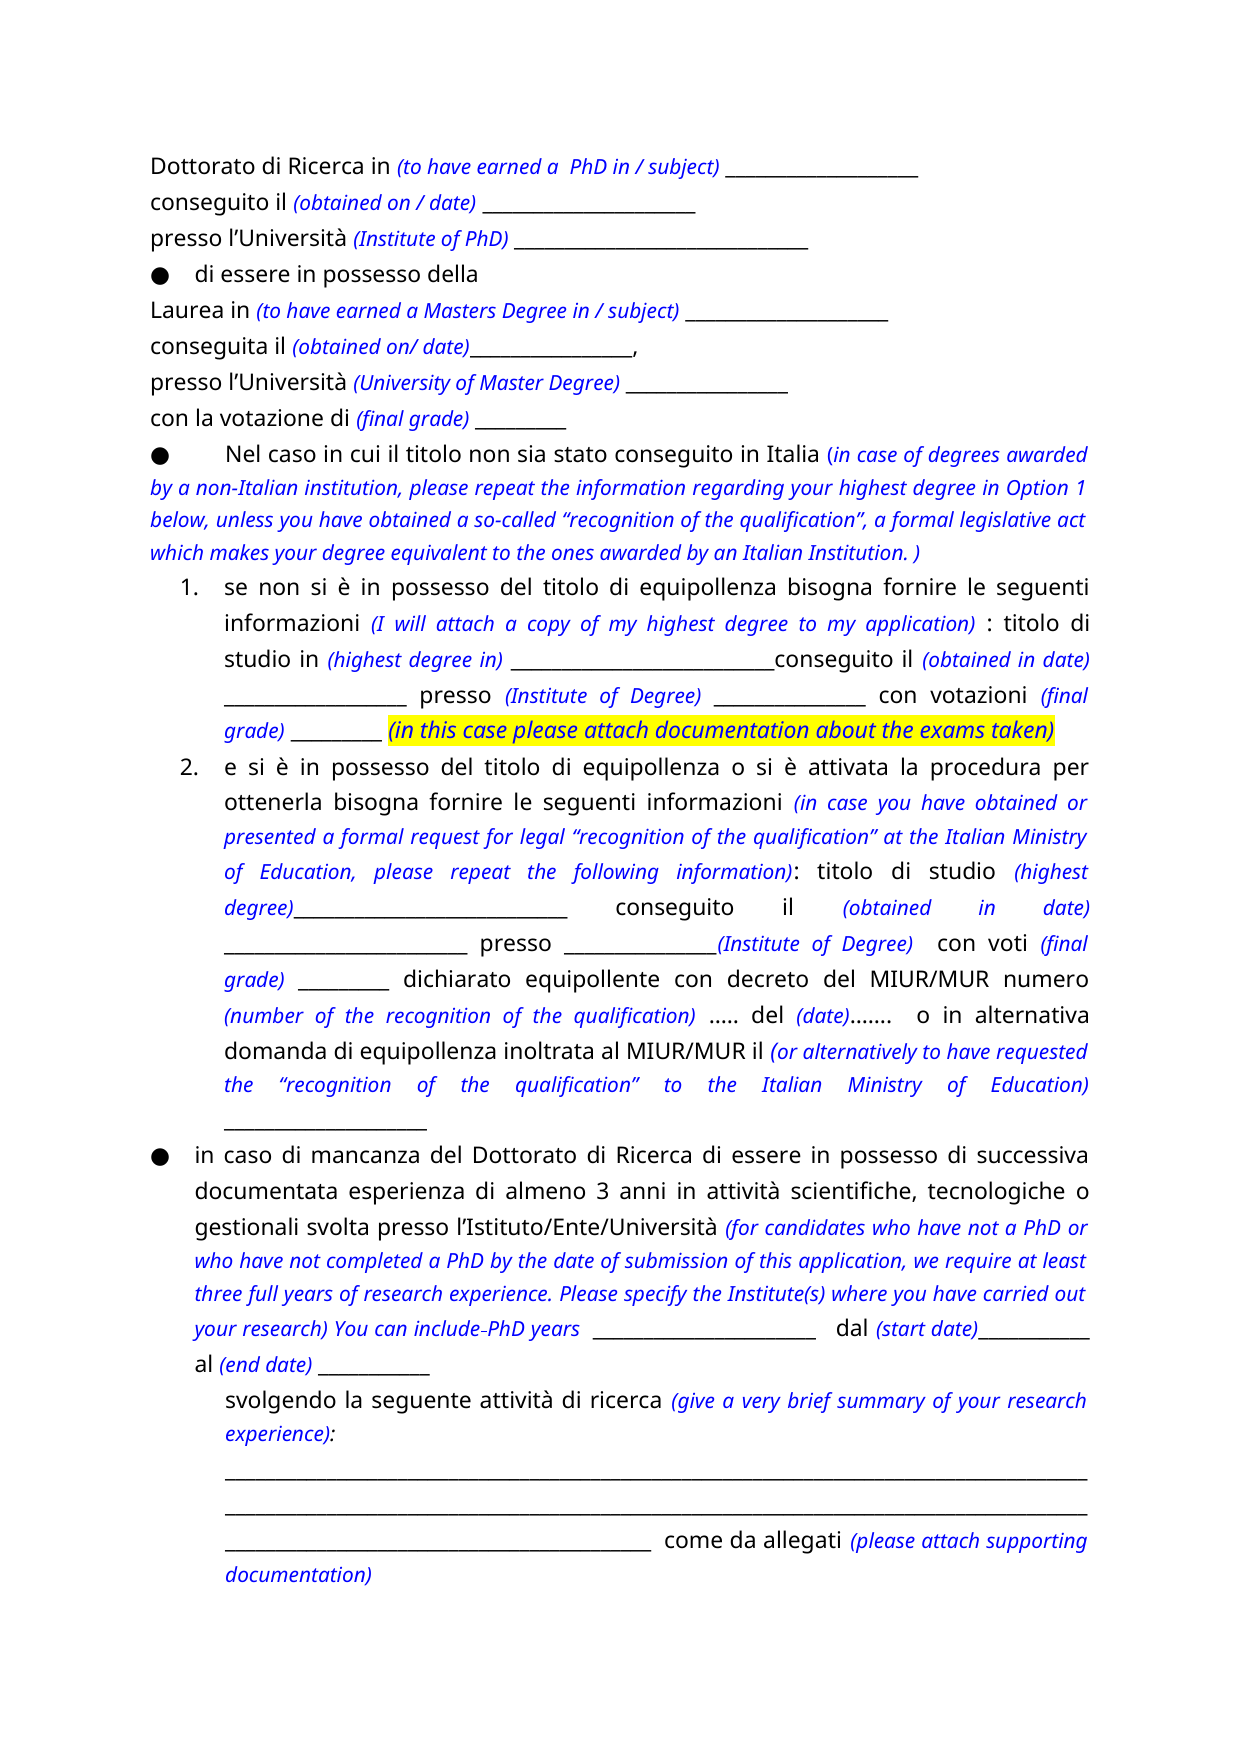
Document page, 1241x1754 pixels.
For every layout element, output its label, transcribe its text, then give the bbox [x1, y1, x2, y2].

text con la votazione di (final grade) _________ [150, 402, 1090, 433]
text presso l’Università (University of Master Degree) ________________ [150, 366, 1090, 397]
list in caso di mancanza del Dottorato di Ricerca di essere in possesso di successiva documentata esperienza di almeno 3 anni in attività scientifiche, tecnologiche o gestionali svolta presso l’Istituto/Ente/Università (for candidates who have not a PhD or who have not completed a PhD by the date of submission of this application, we require at least three full years of research experience. Please specify the Institute(s) where you have carried out your research) You can include PhD years ______________________ dal (start date)___________ al (end date) ___________ [150, 1139, 1090, 1379]
text Dottorato di Ricerca in (to have earned a PhD in / subject) ___________________ [150, 150, 1090, 181]
text Laurea in (to have earned a Masters Degree in / subject) ____________________ [150, 294, 1090, 325]
list di essere in possesso della [150, 258, 1090, 289]
text svolgendo la seguente attività di ricerca (give a very brief summary of your research experience): ____________________________________________________________________________________________________________________________________________________________________________________________________________________ come da allegati (please attach supporting documentation) [225, 1384, 1090, 1588]
list se non si è in possesso del titolo di equipollenza bisogna fornire le seguenti informazioni (I will attach a copy of my highest degree to my application) : titolo di studio in (highest degree in) __________________________conseguito il (obtained in date) __________________ presso (Institute of Degree) _______________ con votazioni (final grade) _________ (in this case please attach documentation about the exams taken) [179, 571, 1090, 746]
text conseguita il (obtained on/ date)________________, [150, 330, 1090, 361]
text presso l’Università (Institute of PhD) _____________________________ [150, 222, 1090, 253]
list e si è in possesso del titolo di equipollenza o si è attivata la procedura per ottenerla bisogna fornire le seguenti informazioni (in case you have obtained or presented a formal request for legal “recognition of the qualification” at the Italian Ministry of Education, please repeat the following information): titolo di studio (highest degree)___________________________ conseguito il (obtained in date) ________________________ presso _______________(Institute of Degree) con voti (final grade) _________ dichiarato equipollente con decreto del MIUR/MUR numero (number of the recognition of the qualification) ….. del (date)……. o in alternativa domanda di equipollenza inoltrata al MIUR/MUR il (or alternatively to have requested the “recognition of the qualification” to the Italian Ministry of Education) ____________________ [179, 750, 1090, 1134]
text conseguito il (obtained on / date) _____________________ [150, 186, 1090, 217]
list Nel caso in cui il titolo non sia stato conseguito in Italia (in case of degrees awarded by a non-Italian institution, please repeat the information regarding your highest degree in Option 1 below, unless you have obtained a so-called “recognition of the qualification”, a formal legislative act which makes your degree equivalent to the ones awarded by an Italian Institution. ) [150, 437, 1090, 567]
